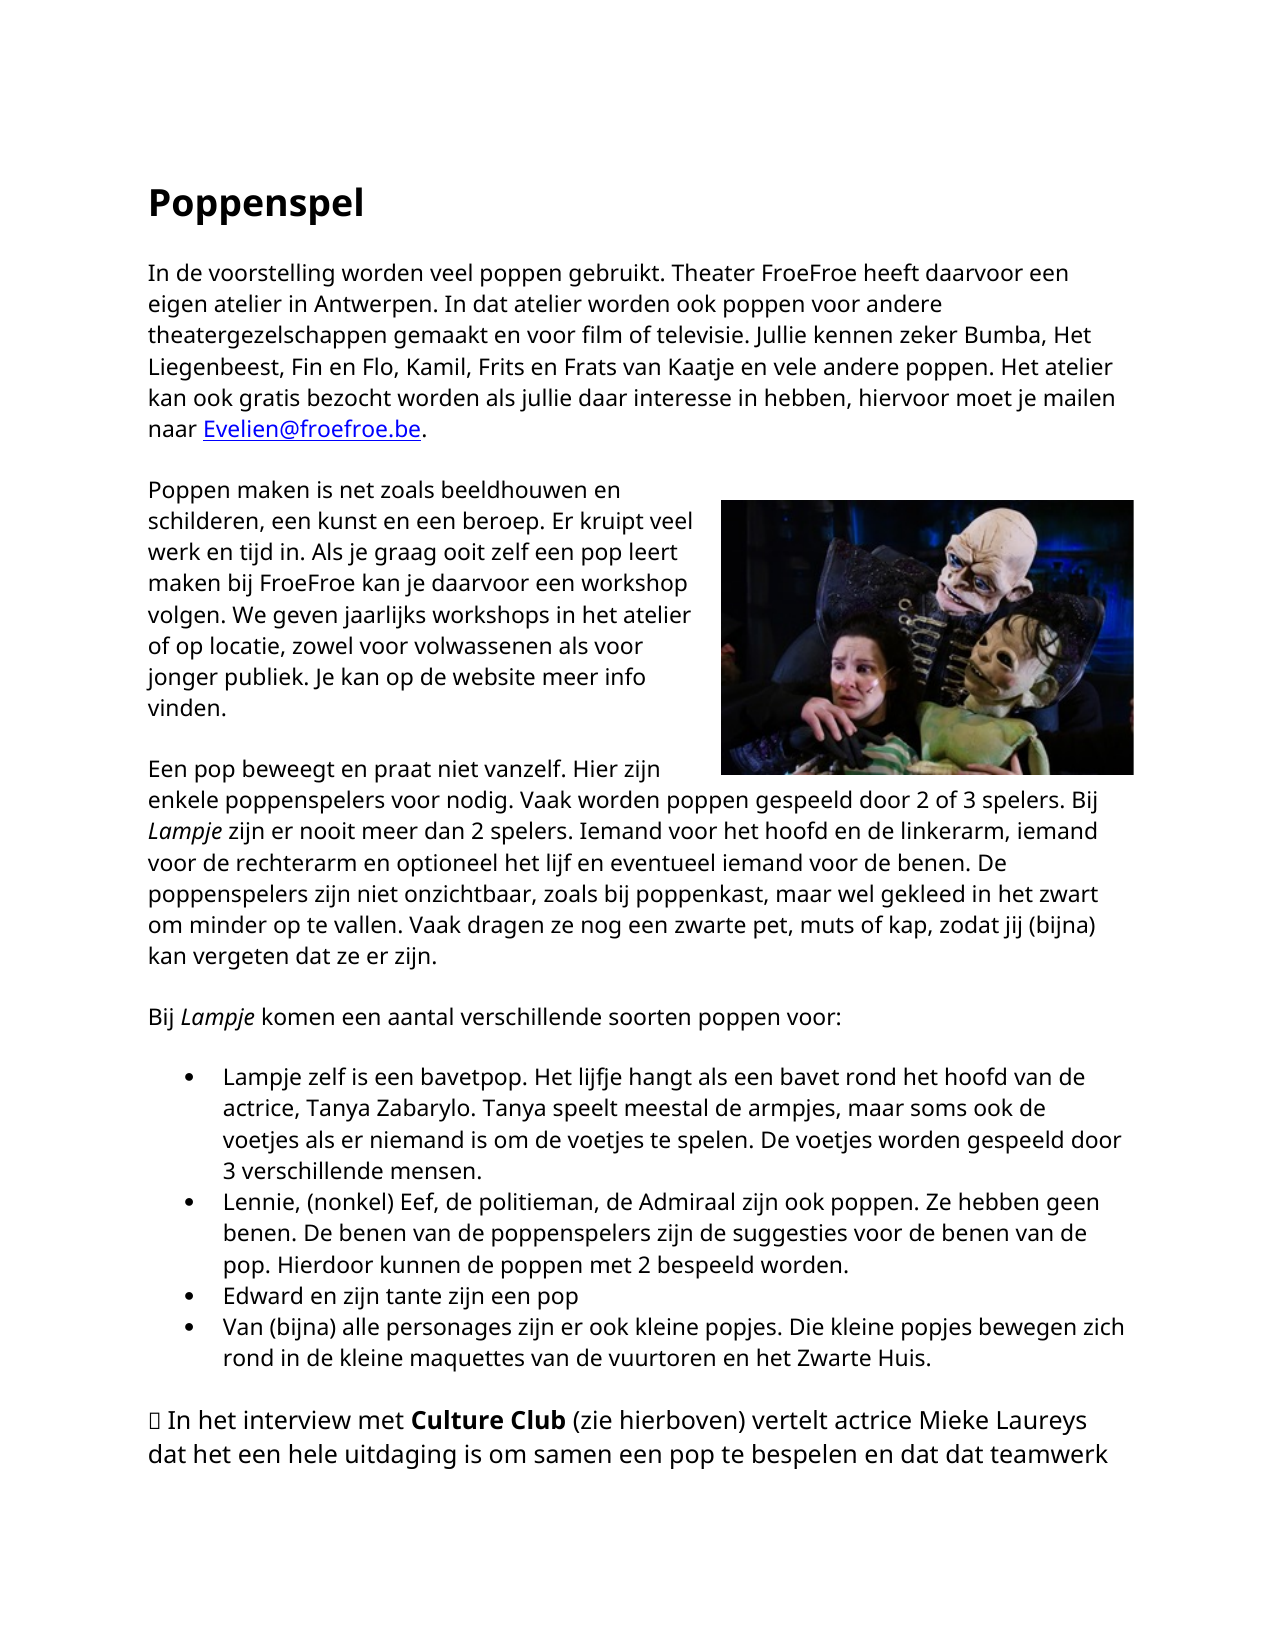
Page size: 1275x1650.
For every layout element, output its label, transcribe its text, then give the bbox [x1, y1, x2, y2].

subtitle Poppenspel [148, 177, 1127, 228]
text In de voorstelling worden veel poppen gebruikt. Theater FroeFroe heeft daarvoor een eigen atelier in Antwerpen. In dat atelier worden ook poppen voor andere theatergezelschappen gemaakt en voor film of televisie. Jullie kennen zeker Bumba, Het Liegenbeest, Fin en Flo, Kamil, Frits en Frats van Kaatje en vele andere poppen. Het atelier kan ook gratis bezocht worden als jullie daar interesse in hebben, hiervoor moet je mailen naar Evelien@froefroe.be. [148, 257, 1127, 444]
text Bij Lampje komen een aantal verschillende soorten poppen voor: [148, 1001, 1127, 1032]
list Lampje zelf is een bavetpop. Het lijfje hangt als een bavet rond het hoofd van de actrice, Tanya Zabarylo. Tanya speelt meestal de armpjes, maar soms ook de voetjes als er niemand is om de voetjes te spelen. De voetjes worden gespeeld door 3 verschillende mensen. [185, 1061, 1127, 1186]
list Van (bijna) alle personages zijn er ook kleine popjes. Die kleine popjes bewegen zich rond in de kleine maquettes van de vuurtoren en het Zwarte Huis. [185, 1311, 1127, 1374]
list Lennie, (nonkel) Eef, de politieman, de Admiraal zijn ook poppen. Ze hebben geen benen. De benen van de poppenspelers zijn de suggesties voor de benen van de pop. Hierdoor kunnen de poppen met 2 bespeeld worden. [185, 1186, 1127, 1280]
picture [721, 500, 1134, 775]
text Een pop beweegt en praat niet vanzelf. Hier zijn enkele poppenspelers voor nodig. Vaak worden poppen gespeeld door 2 of 3 spelers. Bij Lampje zijn er nooit meer dan 2 spelers. Iemand voor het hoofd en de linkerarm, iemand voor de rechterarm en optioneel het lijf en eventueel iemand voor de benen. De poppenspelers zijn niet onzichtbaar, zoals bij poppenkast, maar wel gekleed in het zwart om minder op te vallen. Vaak dragen ze nog een zwarte pet, muts of kap, zodat jij (bijna) kan vergeten dat ze er zijn. [148, 753, 1127, 972]
list Edward en zijn tante zijn een pop [185, 1280, 1127, 1311]
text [148, 1403, 1127, 1471]
